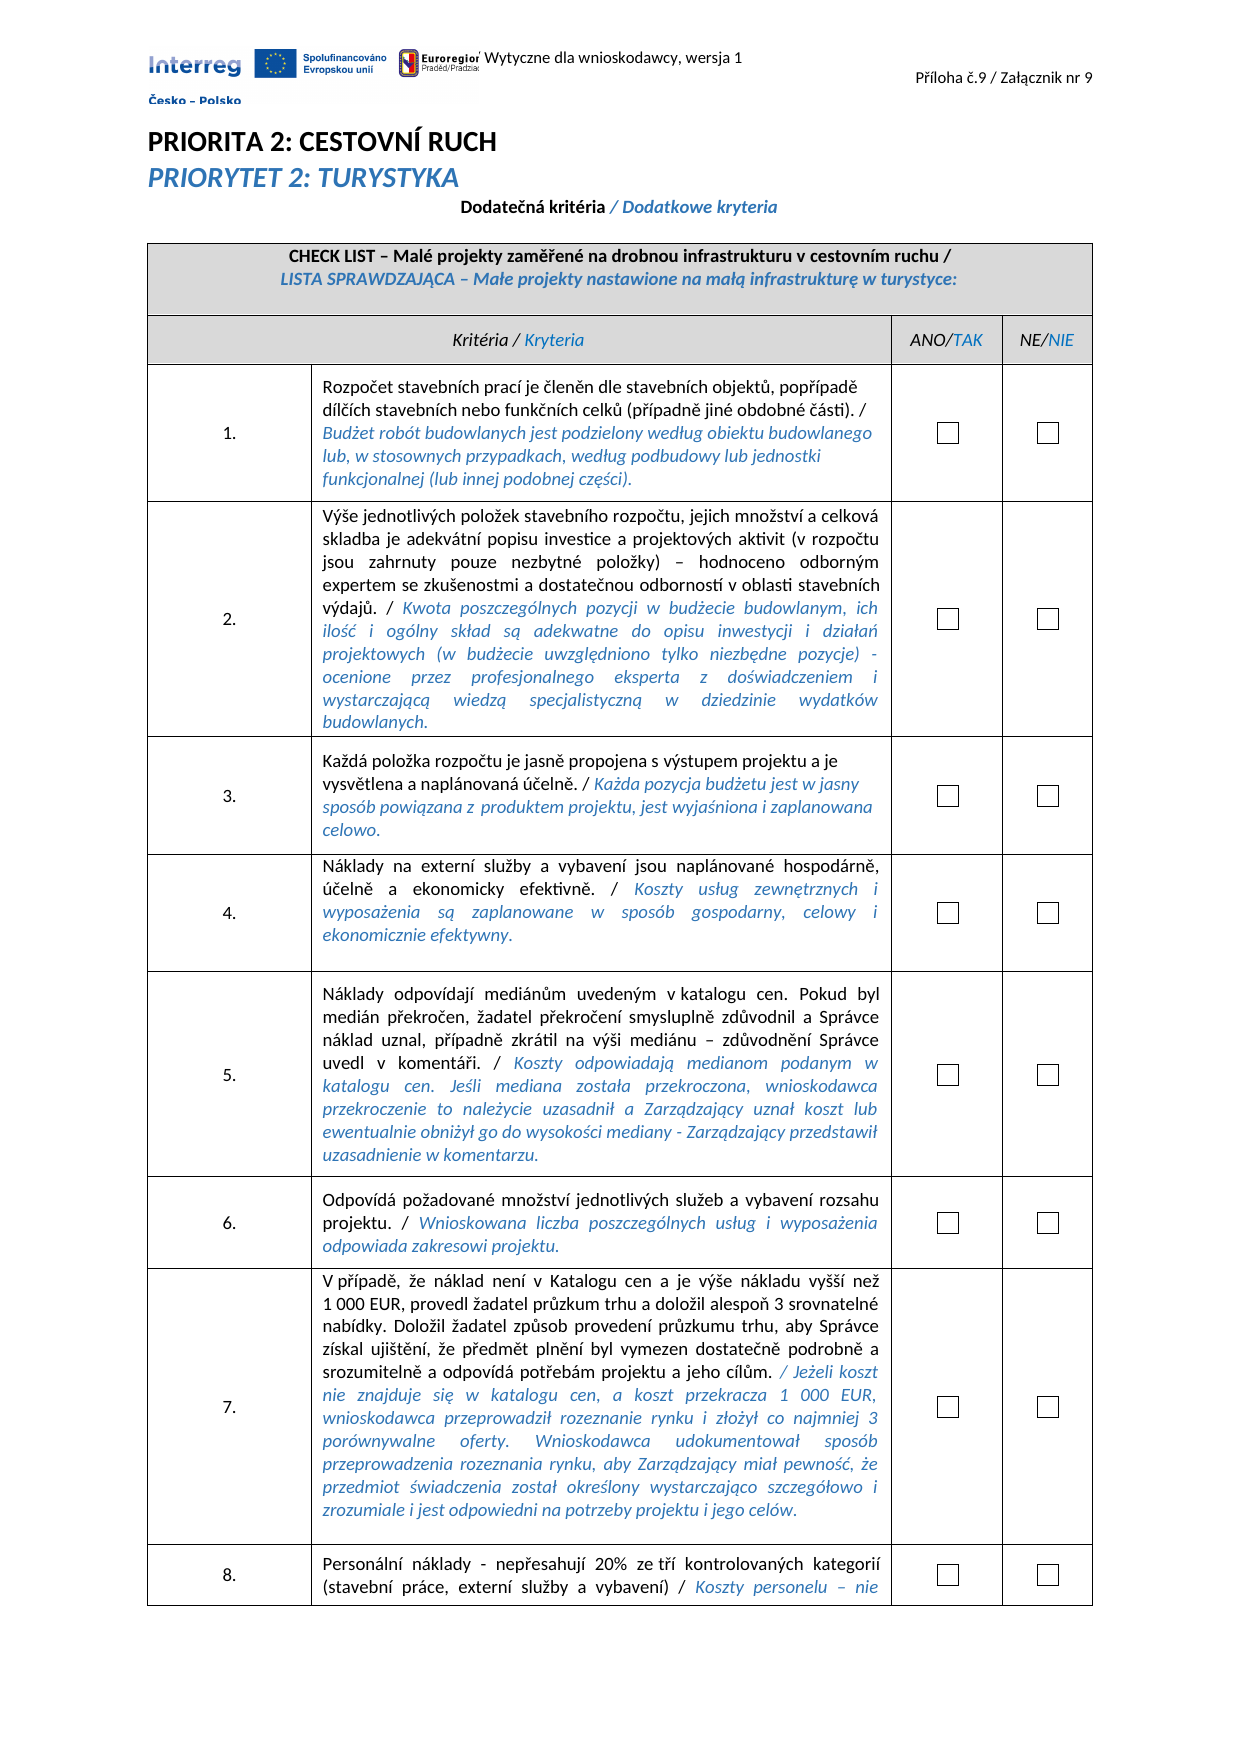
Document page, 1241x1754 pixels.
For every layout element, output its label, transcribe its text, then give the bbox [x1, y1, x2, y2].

table_cell [892, 972, 1002, 1176]
table_cell [1003, 1269, 1092, 1544]
table_cell [1003, 365, 1092, 501]
picture [147, 46, 479, 103]
table_cell [1003, 737, 1092, 853]
table_cell 8. [148, 1545, 311, 1605]
table_cell 2. [148, 502, 311, 736]
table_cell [312, 1545, 891, 1605]
table_header CHECK LIST – Malé projekty zaměřené na drobnou infrastrukturu v cestovním ruchu / LISTA SPRAWDZAJĄCA – Małe projekty nastawione na małą infrastrukturę w turystyce: [148, 244, 1092, 314]
table_cell Rozpočet stavebních prací je členěn dle stavebních objektů, popřípadě dílčích stavebních nebo funkčních celků (případně jiné obdobné části). / Budżet robót budowlanych jest podzielony według obiektu budowlanego lub, w stosownych przypadkach, według podbudowy lub jednostki funkcjonalnej (lub innej podobnej części). [312, 365, 891, 501]
table_cell 7. [148, 1269, 311, 1544]
table_cell [1003, 855, 1092, 971]
table_cell NE/NIE [1003, 316, 1092, 363]
table_cell Kritéria / Kryteria [148, 316, 891, 363]
table_cell [892, 855, 1002, 971]
table_cell 6. [148, 1177, 311, 1268]
table_cell Náklady odpovídají mediánům uvedeným v katalogu cen. Pokud byl medián překročen, žadatel překročení smysluplně zdůvodnil a Správce náklad uznal, případně zkrátil na výši mediánu – zdůvodnění Správce uvedl v komentáři. / Koszty odpowiadają medianom podanym w katalogu cen. Jeśli mediana została przekroczona, wnioskodawca przekroczenie to należycie uzasadnił a Zarządzający uznał koszt lub ewentualnie obniżył go do wysokości mediany - Zarządzający przedstawił uzasadnienie w komentarzu. [312, 972, 891, 1176]
table_cell 4. [148, 855, 311, 971]
table_cell 5. [148, 972, 311, 1176]
table_cell [892, 1269, 1002, 1544]
table_cell V případě, že náklad není v Katalogu cen a je výše nákladu vyšší než 1 000 EUR, provedl žadatel průzkum trhu a doložil alespoň 3 srovnatelné nabídky. Doložil žadatel způsob provedení průzkumu trhu, aby Správce získal ujištění, že předmět plnění byl vymezen dostatečně podrobně a srozumitelně a odpovídá potřebám projektu a jeho cílům. / Jeżeli koszt nie znajduje się w katalogu cen, a koszt przekracza 1 000 EUR, wnioskodawca przeprowadził rozeznanie rynku i złożył co najmniej 3 porównywalne oferty. Wnioskodawca udokumentował sposób przeprowadzenia rozeznania rynku, aby Zarządzający miał pewność, że przedmiot świadczenia został określony wystarczająco szczegółowo i zrozumiale i jest odpowiedni na potrzeby projektu i jego celów. [312, 1269, 891, 1544]
table_cell [892, 365, 1002, 501]
table_cell 3. [148, 737, 311, 853]
table_cell [892, 737, 1002, 853]
table_cell [1003, 1177, 1092, 1268]
table_cell Odpovídá požadované množství jednotlivých služeb a vybavení rozsahu projektu. / Wnioskowana liczba poszczególnych usług i wyposażenia odpowiada zakresowi projektu. [312, 1177, 891, 1268]
table_cell Každá položka rozpočtu je jasně propojena s výstupem projektu a je vysvětlena a naplánovaná účelně. / Każda pozycja budżetu jest w jasny sposób powiązana z produktem projektu, jest wyjaśniona i zaplanowana celowo. [312, 737, 891, 853]
table_cell [1003, 502, 1092, 736]
table_cell 1. [148, 365, 311, 501]
table_cell [1003, 1545, 1092, 1605]
table_cell [892, 502, 1002, 736]
table_cell ANO/TAK [892, 316, 1002, 363]
text Dodatečná kritéria / Dodatkowe kryteria [148, 195, 1092, 218]
table_cell Náklady na externí služby a vybavení jsou naplánované hospodárně, účelně a ekonomicky efektivně. / Koszty usług zewnętrznych i wyposażenia są zaplanowane w sposób gospodarny, celowy i ekonomicznie efektywny. [312, 855, 891, 971]
table_cell Výše jednotlivých položek stavebního rozpočtu, jejich množství a celková skladba je adekvátní popisu investice a projektových aktivit (v rozpočtu jsou zahrnuty pouze nezbytné položky) – hodnoceno odborným expertem se zkušenostmi a dostatečnou odborností v oblasti stavebních výdajů. / Kwota poszczególnych pozycji w budżecie budowlanym, ich ilość i ogólny skład są adekwatne do opisu inwestycji i działań projektowych (w budżecie uwzględniono tylko niezbędne pozycje) - ocenione przez profesjonalnego eksperta z doświadczeniem i wystarczającą wiedzą specjalistyczną w dziedzinie wydatków budowlanych. [312, 502, 891, 736]
table_cell [892, 1545, 1002, 1605]
table_cell [892, 1177, 1002, 1268]
table_cell [1003, 972, 1092, 1176]
